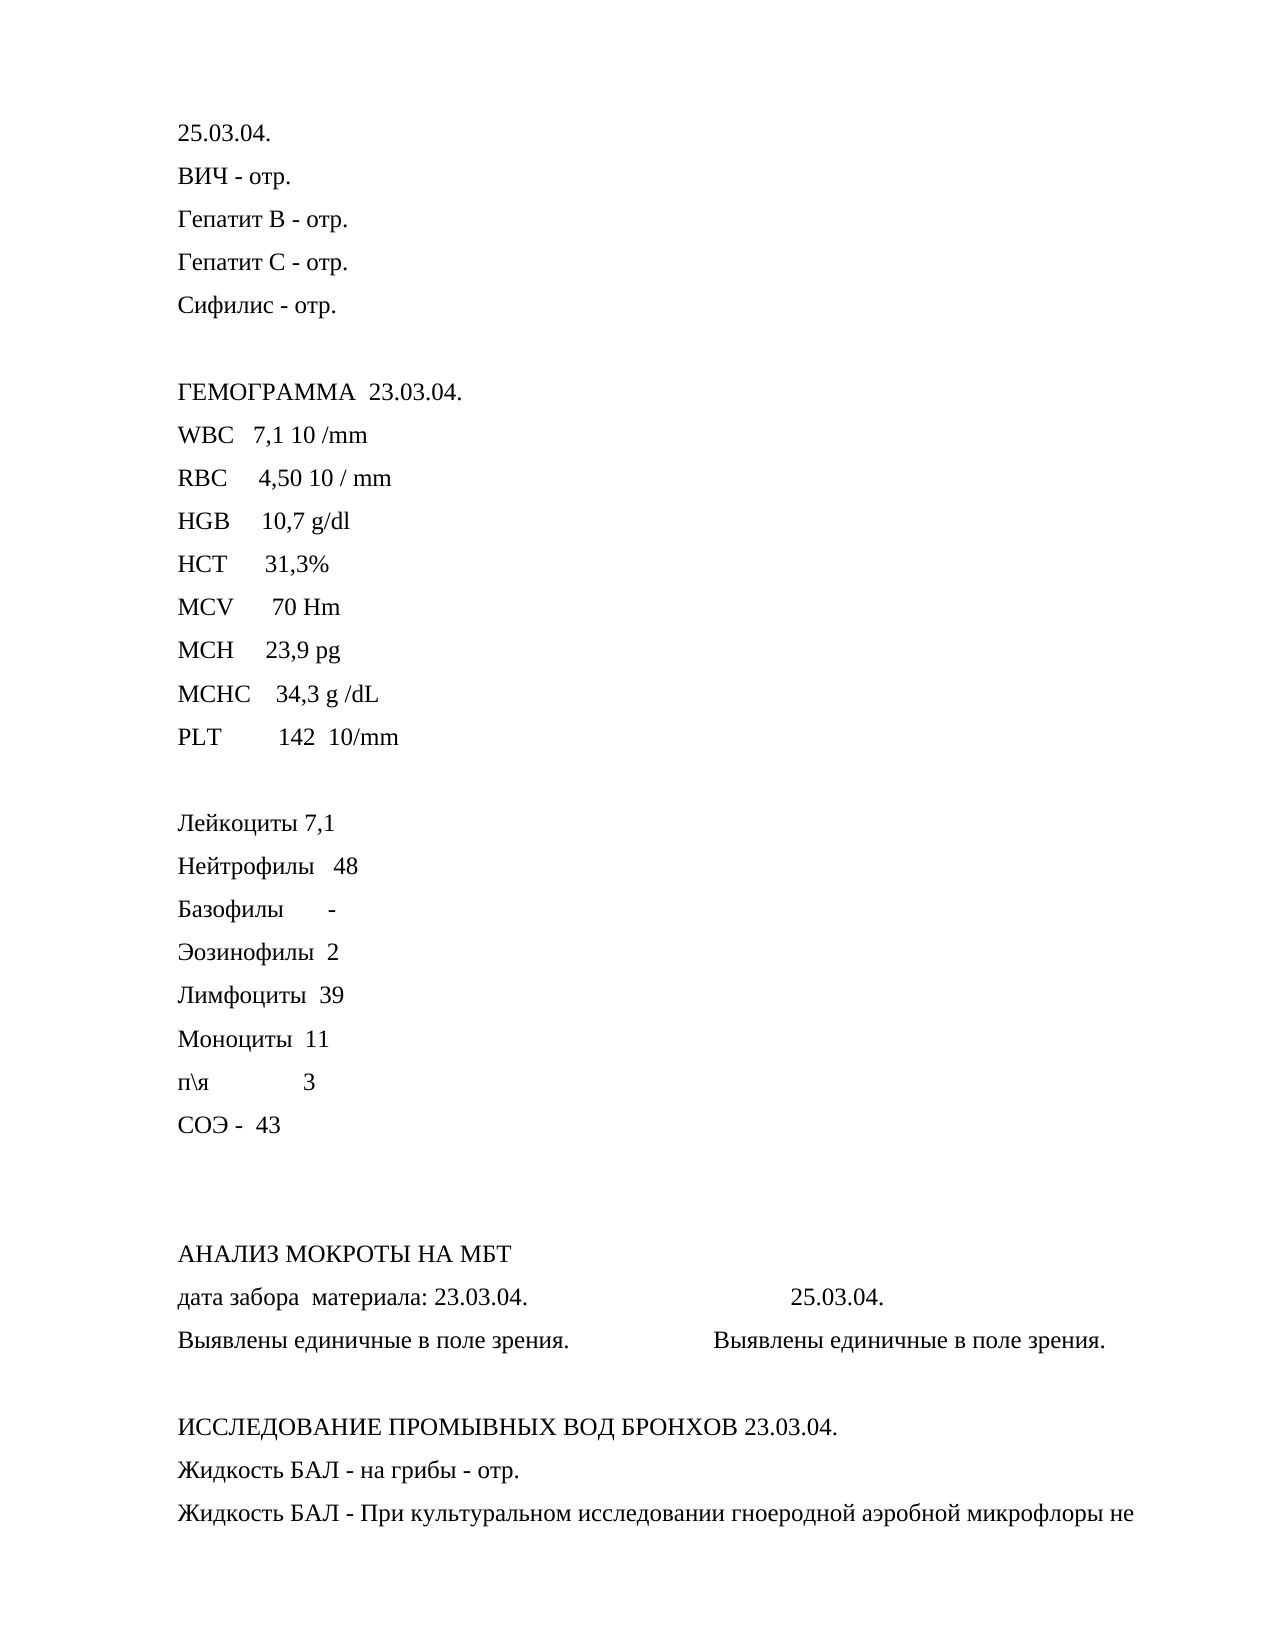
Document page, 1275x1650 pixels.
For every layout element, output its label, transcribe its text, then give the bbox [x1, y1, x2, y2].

text Моноциты 11 [177, 1024, 1186, 1052]
text ИССЛЕДОВАНИЕ ПРОМЫВНЫХ ВОД БРОНХОВ 23.03.04. [177, 1412, 1186, 1441]
text RBC 4,50 10 / mm [177, 463, 1186, 492]
text Базофилы - [177, 894, 1186, 923]
text Лимфоциты 39 [177, 981, 1186, 1009]
text СОЭ - 43 [177, 1110, 1186, 1139]
text Нейтрофилы 48 [177, 851, 1186, 880]
text п\я 3 [177, 1067, 1186, 1096]
text WBC 7,1 10 /mm [177, 420, 1186, 449]
text Жидкость БАЛ - на грибы - отр. [177, 1455, 1186, 1484]
text Выявлены единичные в поле зрения. Выявлены единичные в поле зрения. [177, 1326, 1186, 1354]
text PLT 142 10/mm [177, 722, 1186, 751]
text HGB 10,7 g/dl [177, 506, 1186, 535]
text Сифилис - отр. [177, 291, 1186, 319]
text Гепатит С - отр. [177, 247, 1186, 276]
text дата забора материала: 23.03.04. 25.03.04. [177, 1282, 1186, 1311]
text MCH 23,9 pg [177, 636, 1186, 664]
text HCT 31,3% [177, 549, 1186, 578]
text Гепатит В - отр. [177, 204, 1186, 233]
text 25.03.04. [177, 118, 1186, 147]
text ВИЧ - отр. [177, 161, 1186, 190]
text MCHC /dL [177, 679, 1186, 707]
text MCV 70 Hm [177, 592, 1186, 621]
text Лейкоциты 7,1 [177, 808, 1186, 837]
text ГЕМОГРАММА 23.03.04. [177, 377, 1186, 406]
text АНАЛИЗ МОКРОТЫ НА МБТ [177, 1239, 1186, 1268]
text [177, 1498, 1186, 1527]
text Эозинофилы 2 [177, 937, 1186, 966]
